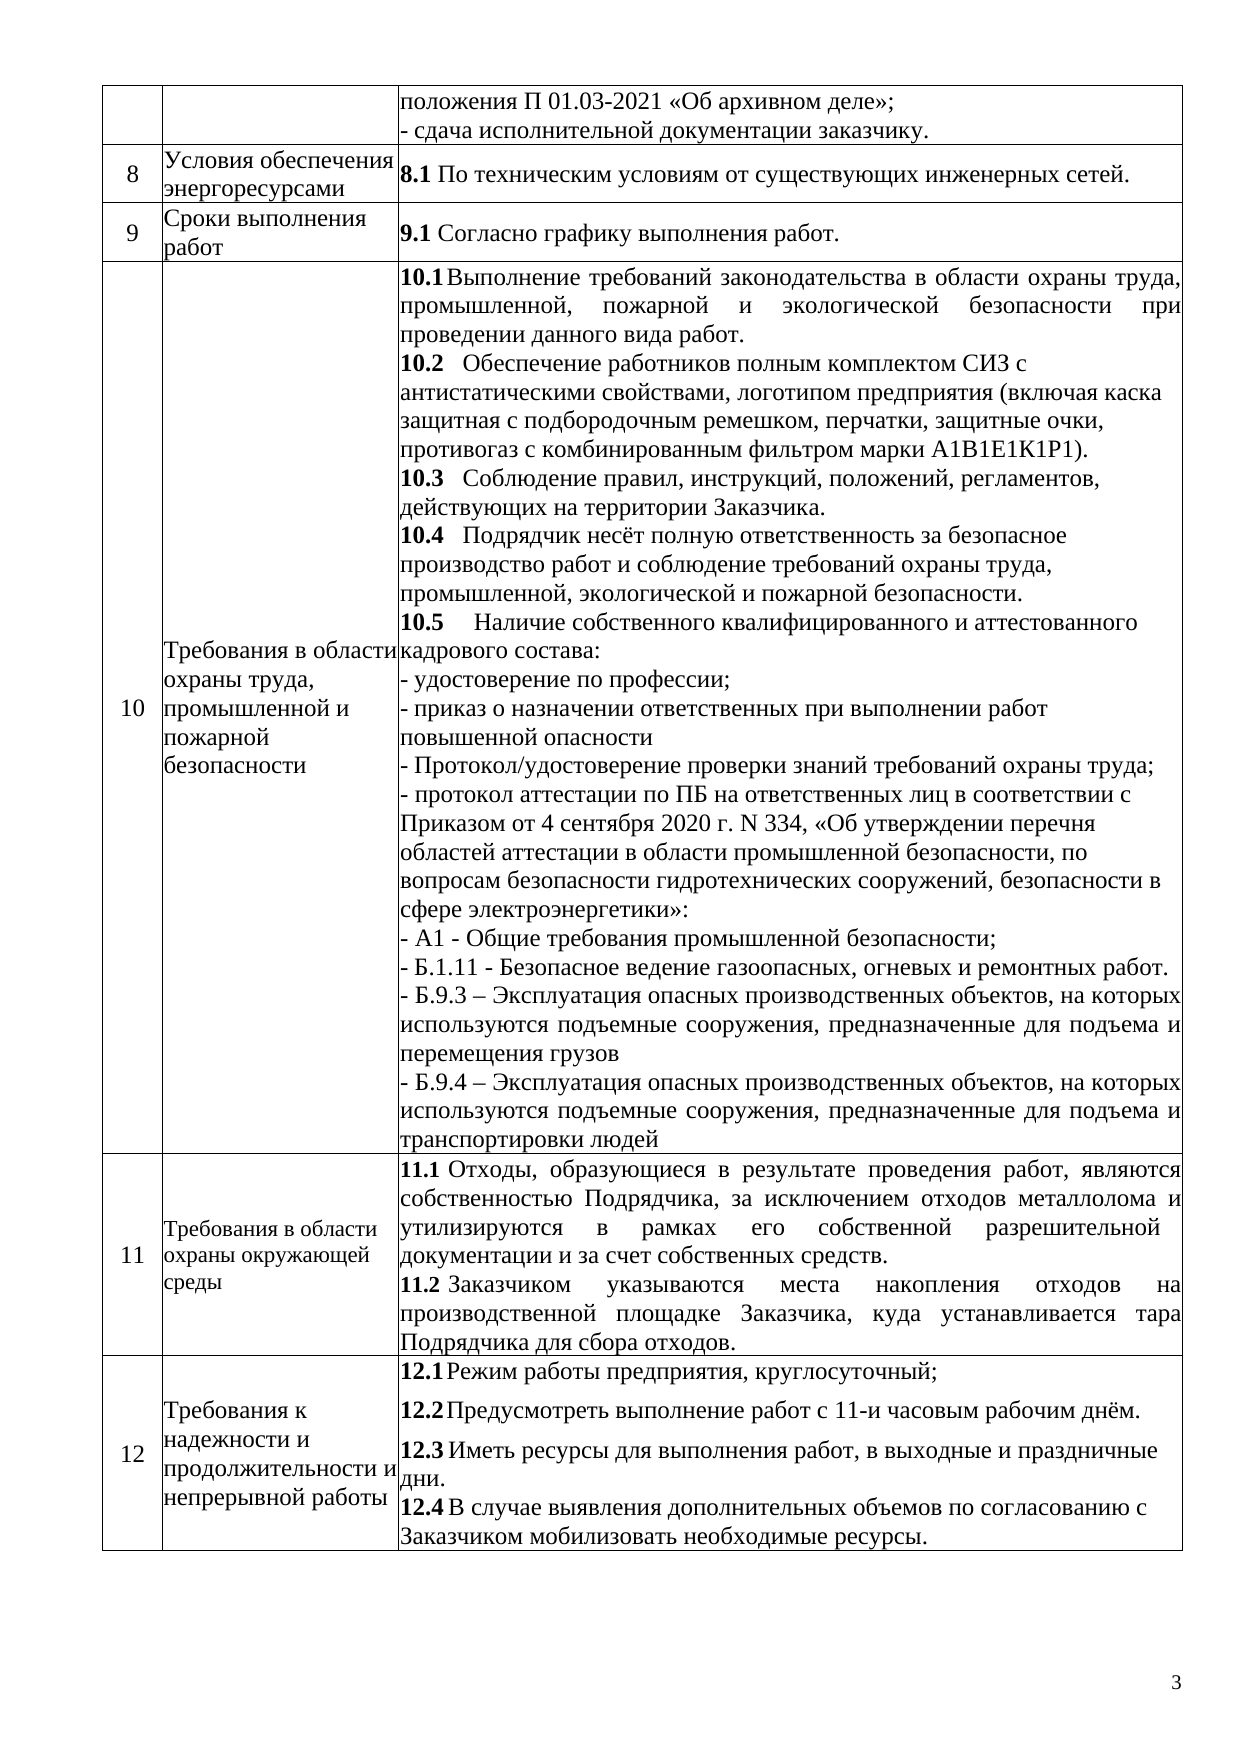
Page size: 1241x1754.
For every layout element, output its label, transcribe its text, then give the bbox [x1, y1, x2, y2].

table_cell 12 [103, 1356, 162, 1550]
table_cell 9.1 Согласно графику выполнения работ. [399, 203, 1182, 261]
table_cell Условия обеспечения энергоресурсами [163, 145, 398, 202]
table_cell 10 [103, 262, 162, 1153]
table_cell 7 [103, 86, 162, 144]
table_cell 8 [103, 145, 162, 202]
table_cell Режим работы предприятия, круглосуточный; Предусмотреть выполнение работ с 11-и часовым рабочим днём. Иметь ресурсы для выполнения работ, в выходные и праздничные дни. В случае выявления дополнительных объемов по согласованию с Заказчиком мобилизовать необходимые ресурсы. [399, 1356, 1182, 1550]
table_cell 9 [103, 203, 162, 261]
table_cell 11 [103, 1154, 162, 1355]
table_cell Сроки выполнения работ [163, 203, 398, 261]
table_cell Требования к надежности и продолжительности и непрерывной работы [163, 1356, 398, 1550]
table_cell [399, 86, 1182, 144]
table_cell Выполнение требований законодательства в области охраны труда, промышленной, пожарной и экологической безопасности при проведении данного вида работ. Обеспечение работников полным комплектом СИЗ с антистатическими свойствами, логотипом предприятия (включая каска защитная с подбородочным ремешком, перчатки, защитные очки, противогаз с комбинированным фильтром марки А1В1Е1К1Р1). Соблюдение правил, инструкций, положений, регламентов, действующих на территории Заказчика. Подрядчик несёт полную ответственность за безопасное производство работ и соблюдение требований охраны труда, промышленной, экологической и пожарной безопасности. Наличие собственного квалифицированного и аттестованного кадрового состава: удостоверение по профессии; приказ о назначении ответственных при выполнении работ повышенной опасности Протокол/удостоверение проверки знаний требований охраны труда; - протокол аттестации по ПБ на ответственных лиц в соответствии с Приказом от 4 сентября 2020 г. N 334, «Об утверждении перечня областей аттестации в области промышленной безопасности, по вопросам безопасности гидротехнических сооружений, безопасности в сфере электроэнергетики»: - А1 - Общие требования промышленной безопасности; Б.1.11 - Безопасное ведение газоопасных, огневых и ремонтных работ. - Б.9.3 – Эксплуатация опасных производственных объектов, на которых используются подъемные сооружения, предназначенные для подъема и перемещения грузов - Б.9.4 – Эксплуатация опасных производственных объектов, на которых используются подъемные сооружения, предназначенные для подъема и транспортировки людей [399, 262, 1182, 1153]
table_cell 8.1 По техническим условиям от существующих инженерных сетей. [399, 145, 1182, 202]
table_cell Отходы, образующиеся в результате проведения работ, являются собственностью Подрядчика, за исключением отходов металлолома и утилизируются в рамках его собственной разрешительной документации и за счет собственных средств. Заказчиком указываются места накопления отходов на производственной площадке Заказчика, куда устанавливается тара Подрядчика для сбора отходов. [399, 1154, 1182, 1355]
table_cell Требования в области охраны окружающей среды [163, 1154, 398, 1355]
table_cell Требования в области охраны труда, промышленной и пожарной безопасности [163, 262, 398, 1153]
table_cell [163, 86, 398, 144]
